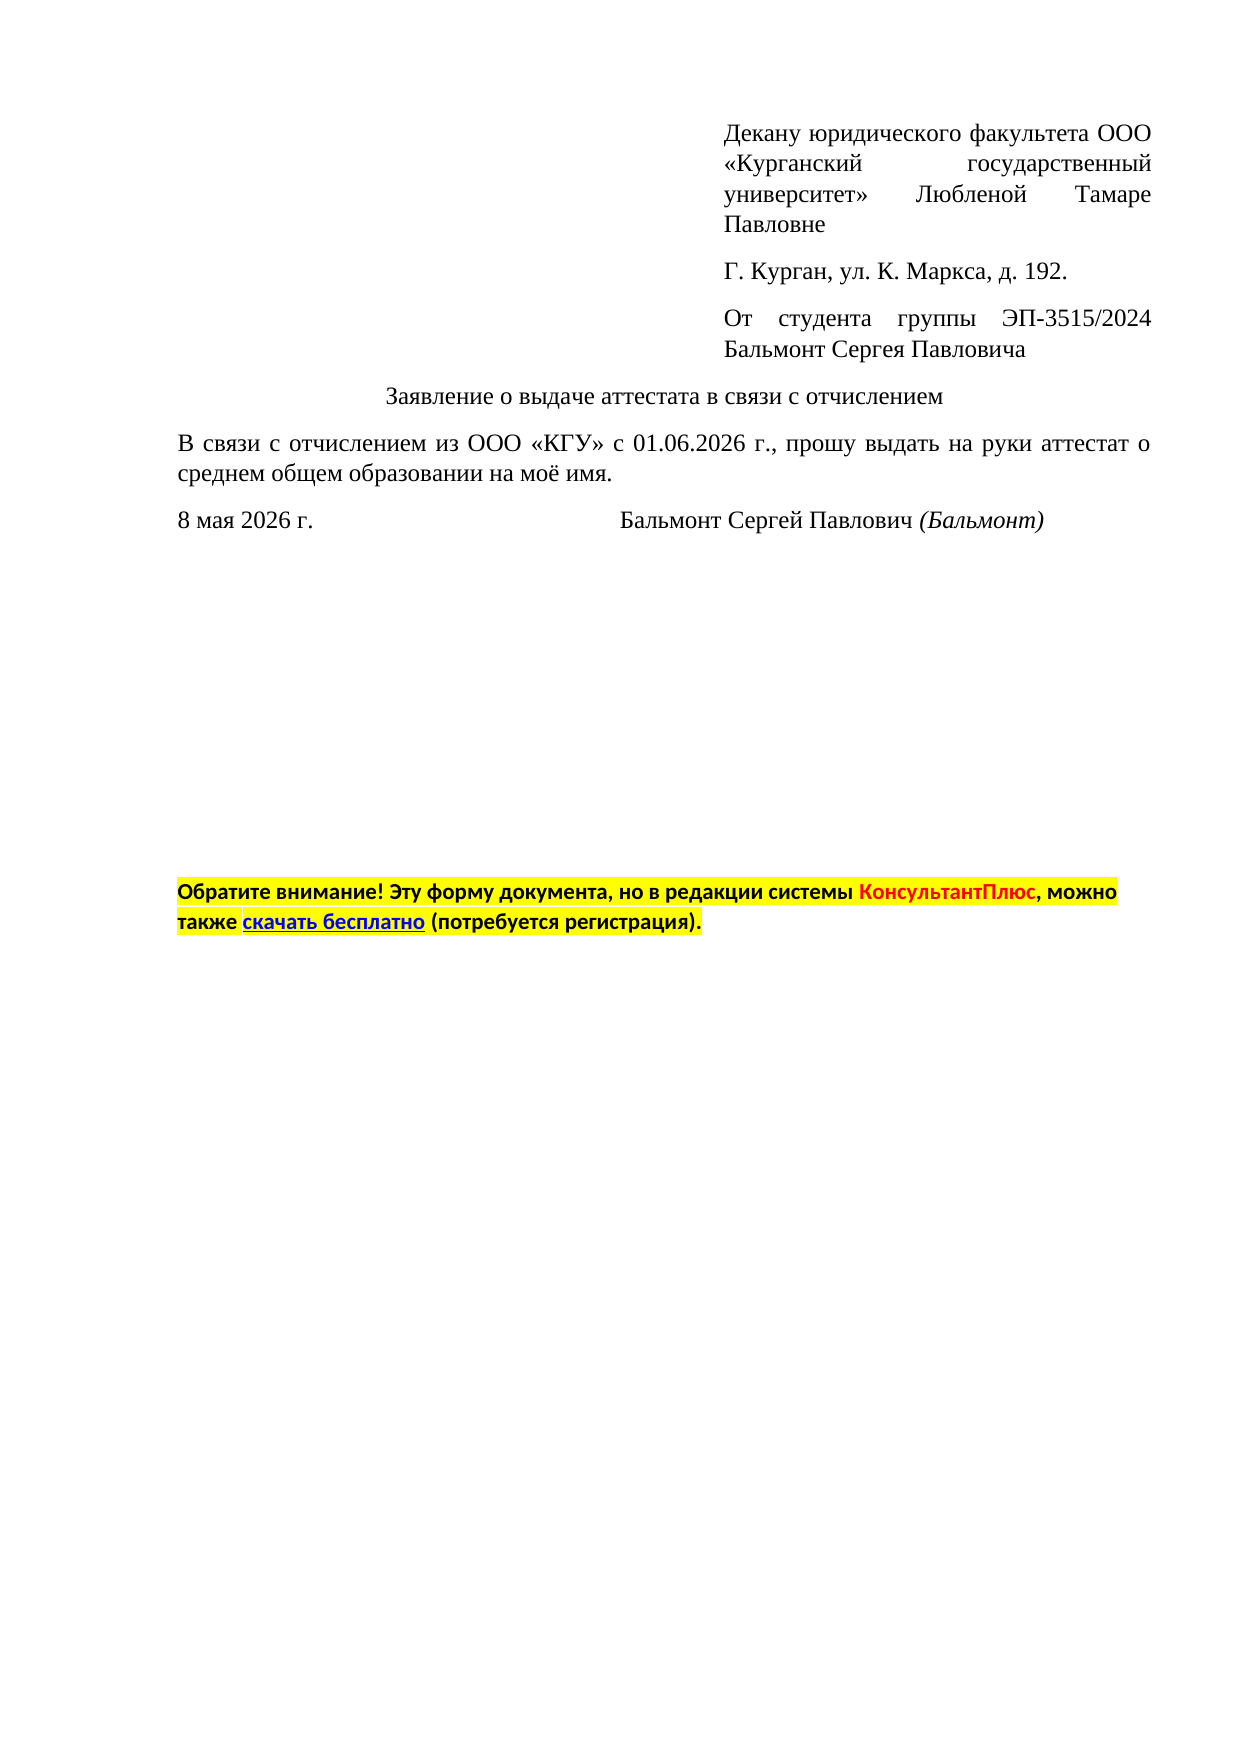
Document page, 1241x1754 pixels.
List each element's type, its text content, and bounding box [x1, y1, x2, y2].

text В связи с отчислением из ООО «КГУ» с 01.06.2026 г., прошу выдать на руки аттестат о среднем общем образовании на моё имя. [177, 428, 1152, 487]
text Г. Курган, ул. К. Маркса, д. 192. [723, 256, 1152, 285]
text От студента группы ЭП-3515/2024 Бальмонт Сергея Павловича [723, 303, 1152, 363]
text Заявление о выдаче аттестата в связи с отчислением [177, 381, 1152, 410]
text 8 мая 2026 г. Бальмонт Сергей Павлович (Бальмонт) [177, 506, 1152, 534]
text Обратите внимание! Эту форму документа, но в редакции системы КонсультантПлюс, можно также скачать бесплатно (потребуется регистрация). [177, 877, 1152, 935]
text Декану юридического факультета ООО «Курганский государственный университет» Любленой Тамаре Павловне [723, 118, 1152, 238]
